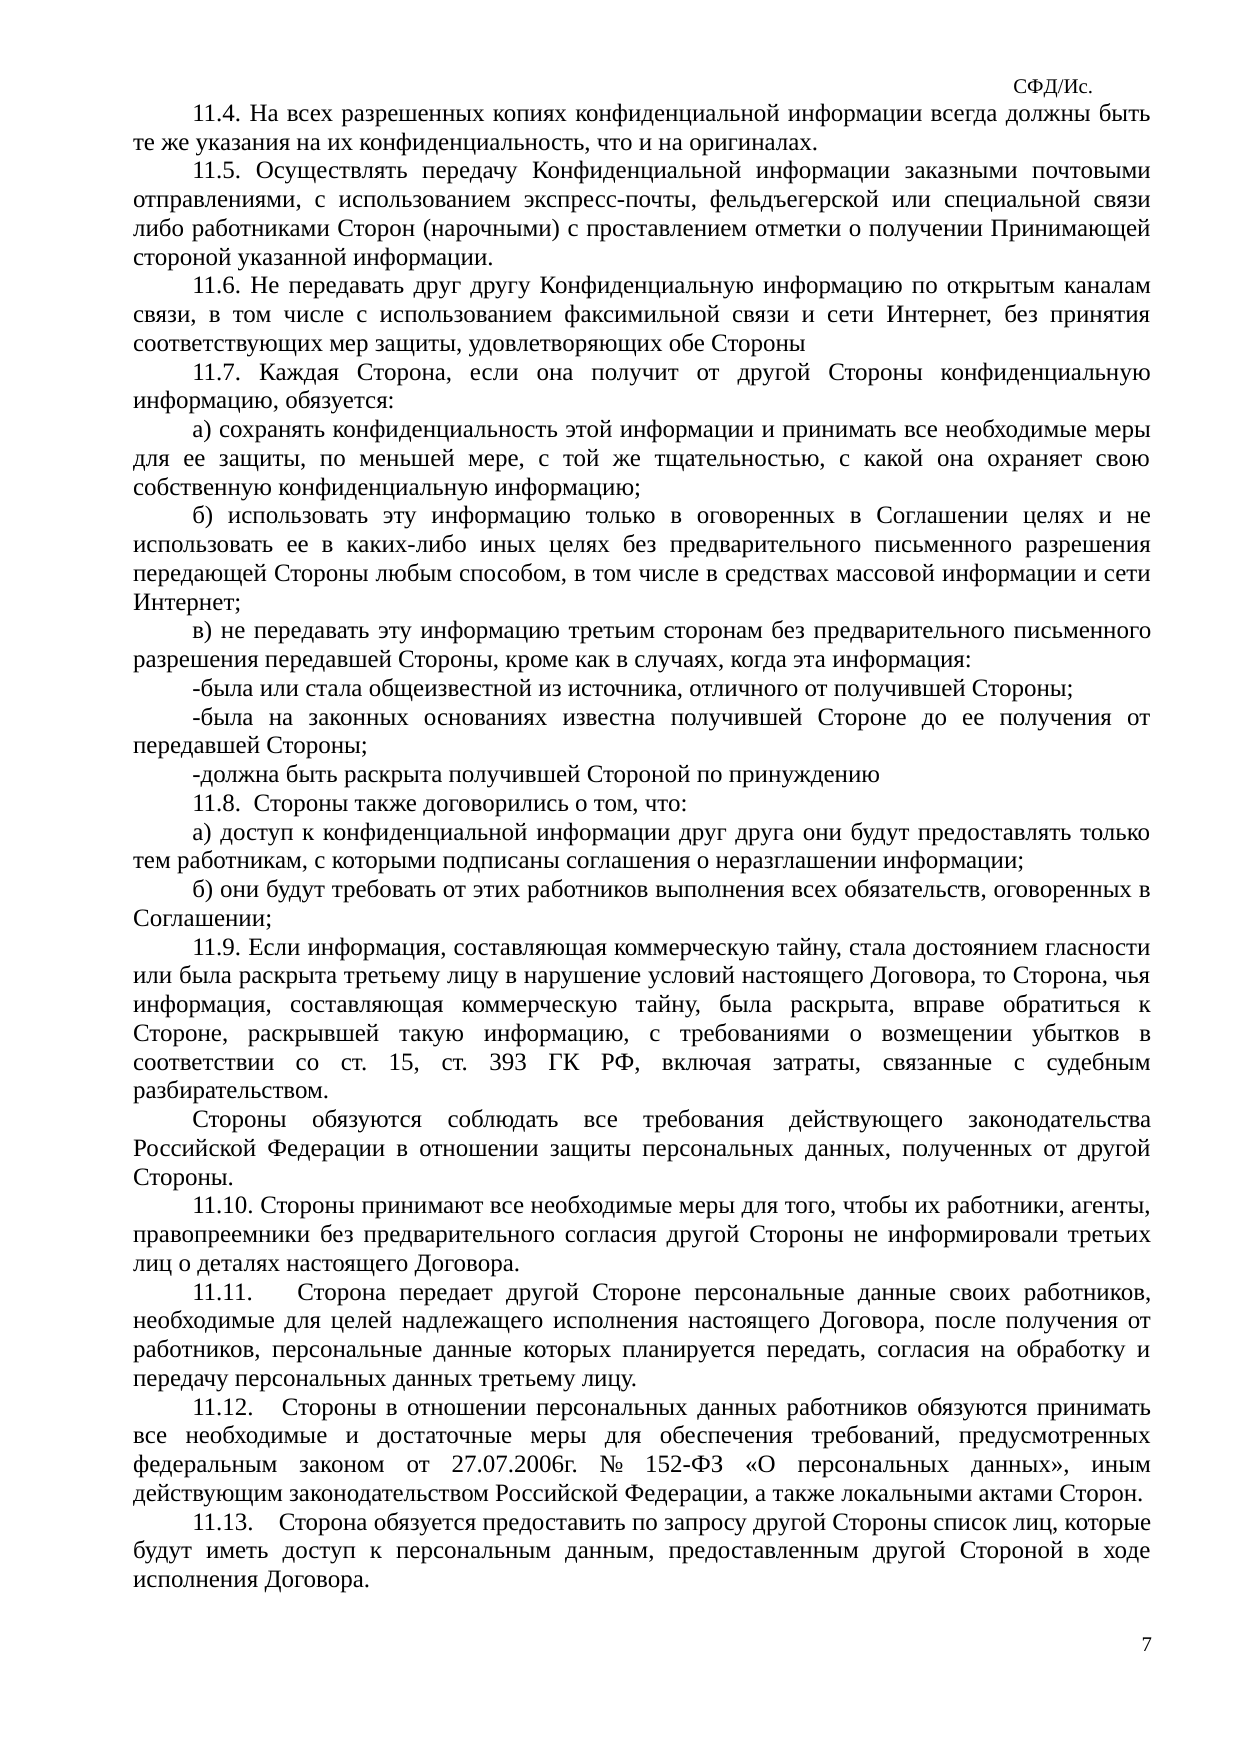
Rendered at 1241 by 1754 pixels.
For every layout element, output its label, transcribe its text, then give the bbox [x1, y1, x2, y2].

text 11.12. Стороны в отношении персональных данных работников обязуются принимать все необходимые и достаточные меры для обеспечения требований, предусмотренных федеральным законом от 27.07.2006г. № 152-ФЗ «О персональных данных», иным действующим законодательством Российской Федерации, а также локальными актами Сторон. [133, 1392, 1152, 1507]
text 11.11. Сторона передает другой Стороне персональные данные своих работников, необходимые для целей надлежащего исполнения настоящего Договора, после получения от работников, персональные данные которых планируется передать, согласия на обработку и передачу персональных данных третьему лицу. [133, 1277, 1152, 1392]
text а) сохранять конфиденциальность этой информации и принимать все необходимые меры для ее защиты, по меньшей мере, с той же тщательностью, с какой она охраняет свою собственную конфиденциальную информацию; [133, 414, 1152, 500]
text 11.8. Стороны также договорились о том, что: [133, 788, 1152, 817]
text 11.10. Стороны принимают все необходимые меры для того, чтобы их работники, агенты, правопреемники без предварительного согласия другой Стороны не информировали третьих лиц о деталях настоящего Договора. [133, 1190, 1152, 1277]
text б) использовать эту информацию только в оговоренных в Соглашении целях и не использовать ее в каких-либо иных целях без предварительного письменного разрешения передающей Стороны любым способом, в том числе в средствах массовой информации и сети Интернет; [133, 500, 1152, 615]
text -была на законных основаниях известна получившей Стороне до ее получения от передавшей Стороны; [133, 702, 1152, 759]
text -должна быть раскрыта получившей Стороной по принуждению [133, 759, 1152, 788]
text в) не передавать эту информацию третьим сторонам без предварительного письменного разрешения передавшей Стороны, кроме как в случаях, когда эта информация: [133, 615, 1152, 673]
text -была или стала общеизвестной из источника, отличного от получившей Стороны; [133, 673, 1152, 702]
text 11.13. Сторона обязуется предоставить по запросу другой Стороны список лиц, которые будут иметь доступ к персональным данным, предоставленным другой Стороной в ходе исполнения Договора. [133, 1507, 1152, 1593]
text 11.9. Если информация, составляющая коммерческую тайну, стала достоянием гласности или была раскрыта третьему лицу в нарушение условий настоящего Договора, то Сторона, чья информация, составляющая коммерческую тайну, была раскрыта, вправе обратиться к Стороне, раскрывшей такую информацию, с требованиями о возмещении убытков в соответствии со ст. 15, ст. 393 ГК РФ, включая затраты, связанные с судебным разбирательством. [133, 932, 1152, 1104]
text б) они будут требовать от этих работников выполнения всех обязательств, оговоренных в Соглашении; [133, 874, 1152, 932]
text 11.4. На всех разрешенных копиях конфиденциальной информации всегда должны быть те же указания на их конфиденциальность, что и на оригиналах. [133, 98, 1152, 155]
text а) доступ к конфиденциальной информации друг друга они будут предоставлять только тем работникам, с которыми подписаны соглашения о неразглашении информации; [133, 817, 1152, 874]
text 11.7. Каждая Сторона, если она получит от другой Стороны конфиденциальную информацию, обязуется: [133, 357, 1152, 414]
text 11.5. Осуществлять передачу Конфиденциальной информации заказными почтовыми отправлениями, с использованием экспресс-почты, фельдъегерской или специальной связи либо работниками Сторон (нарочными) с проставлением отметки о получении Принимающей стороной указанной информации. [133, 155, 1152, 270]
text Стороны обязуются соблюдать все требования действующего законодательства Российской Федерации в отношении защиты персональных данных, полученных от другой Стороны. [133, 1104, 1152, 1190]
text 11.6. Не передавать друг другу Конфиденциальную информацию по открытым каналам связи, в том числе с использованием факсимильной связи и сети Интернет, без принятия соответствующих мер защиты, удовлетворяющих обе Стороны [133, 270, 1152, 357]
